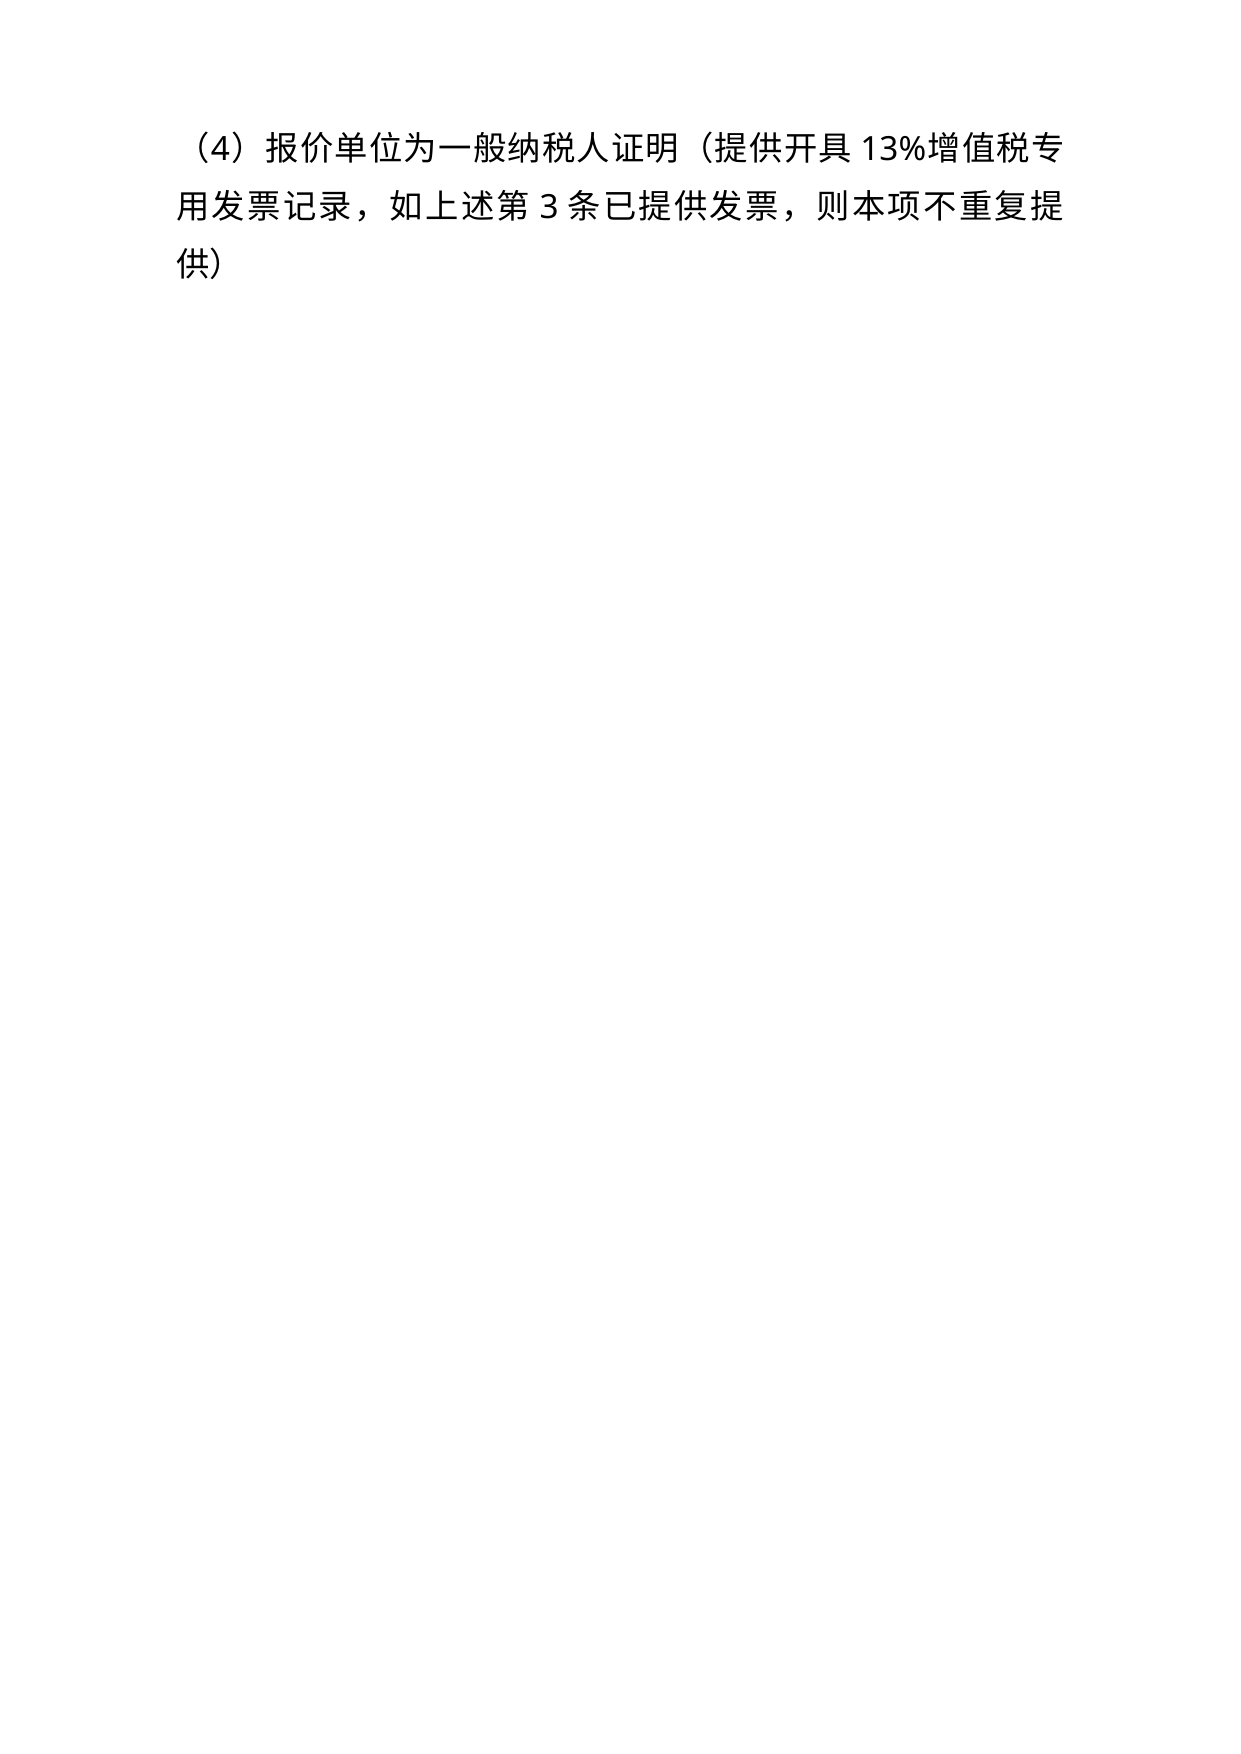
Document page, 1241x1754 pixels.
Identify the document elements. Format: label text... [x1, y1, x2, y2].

text （4）报价单位为一般纳税人证明（提供开具13%增值税专用发票记录，如上述第3条已提供发票，则本项不重复提供） [176, 113, 1064, 288]
